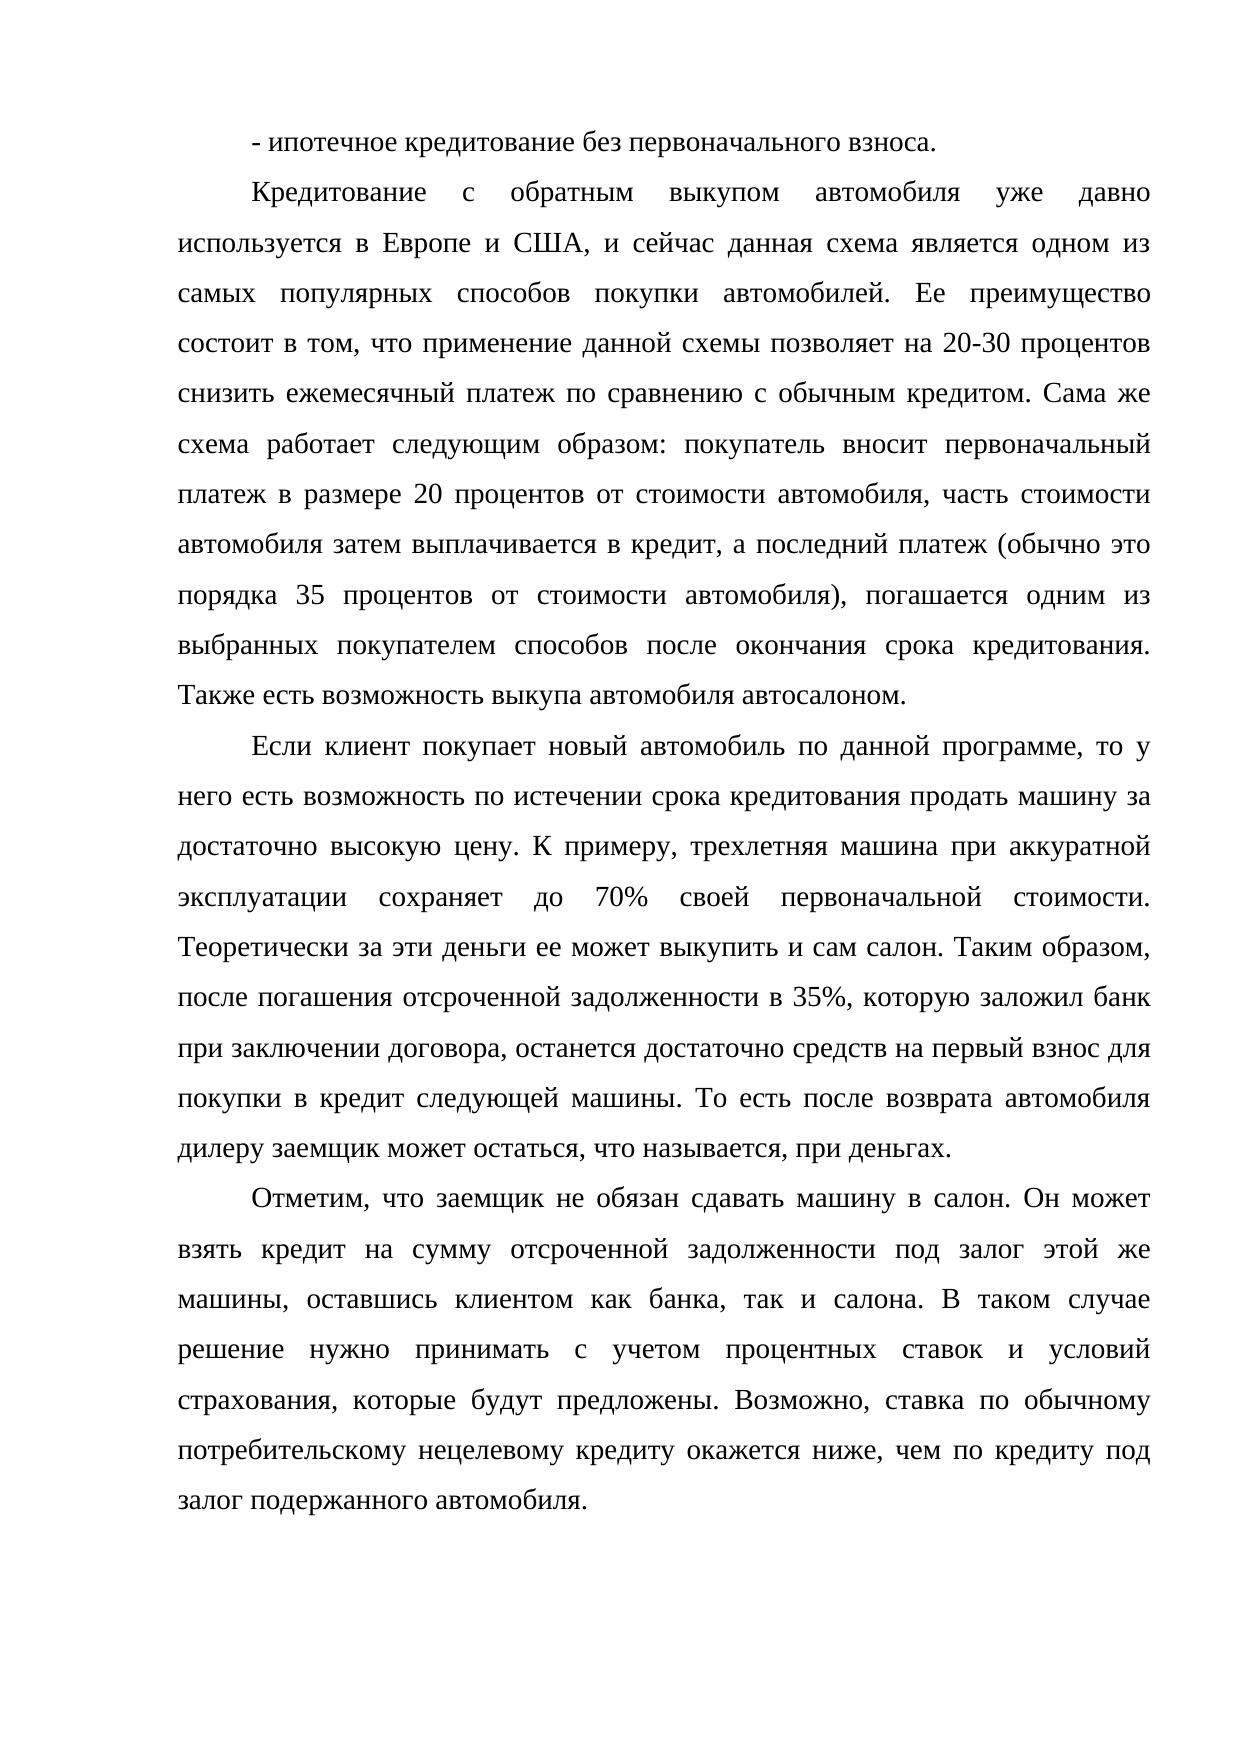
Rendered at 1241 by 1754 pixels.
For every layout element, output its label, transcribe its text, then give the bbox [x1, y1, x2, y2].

text - ипотечное кредитование без первоначального взноса. [177, 124, 1152, 158]
text Отметим, что заемщик не обязан сдавать машину в салон. Он может взять кредит на сумму отсроченной задолженности под залог этой же машины, оставшись клиентом как банка, так и салона. В таком случае решение нужно принимать с учетом процентных ставок и условий страхования, которые будут предложены. Возможно, ставка по обычному потребительскому нецелевому кредиту окажется ниже, чем по кредиту под залог подержанного автомобиля. [177, 1181, 1152, 1516]
text Если клиент покупает новый автомобиль по данной программе, то у него есть возможность по истечении срока кредитования продать машину за достаточно высокую цену. К примеру, трехлетняя машина при аккуратной эксплуатации сохраняет до 70% своей первоначальной стоимости. Теоретически за эти деньги ее может выкупить и сам салон. Таким образом, после погашения отсроченной задолженности в 35%, которую заложил банк при заключении договора, останется достаточно средств на первый взнос для покупки в кредит следующей машины. То есть после возврата автомобиля дилеру заемщик может остаться, что называется, при деньгах. [177, 728, 1152, 1164]
text Кредитование с обратным выкупом автомобиля уже давно используется в Европе и США, и сейчас данная схема является одном из самых популярных способов покупки автомобилей. Ее преимущество состоит в том, что применение данной схемы позволяет на 20-30 процентов снизить ежемесячный платеж по сравнению с обычным кредитом. Сама же схема работает следующим образом: покупатель вносит первоначальный платеж в размере 20 процентов от стоимости автомобиля, часть стоимости автомобиля затем выплачивается в кредит, а последний платеж (обычно это порядка 35 процентов от стоимости автомобиля), погашается одним из выбранных покупателем способов после окончания срока кредитования. Также есть возможность выкупа автомобиля автосалоном. [177, 174, 1152, 711]
